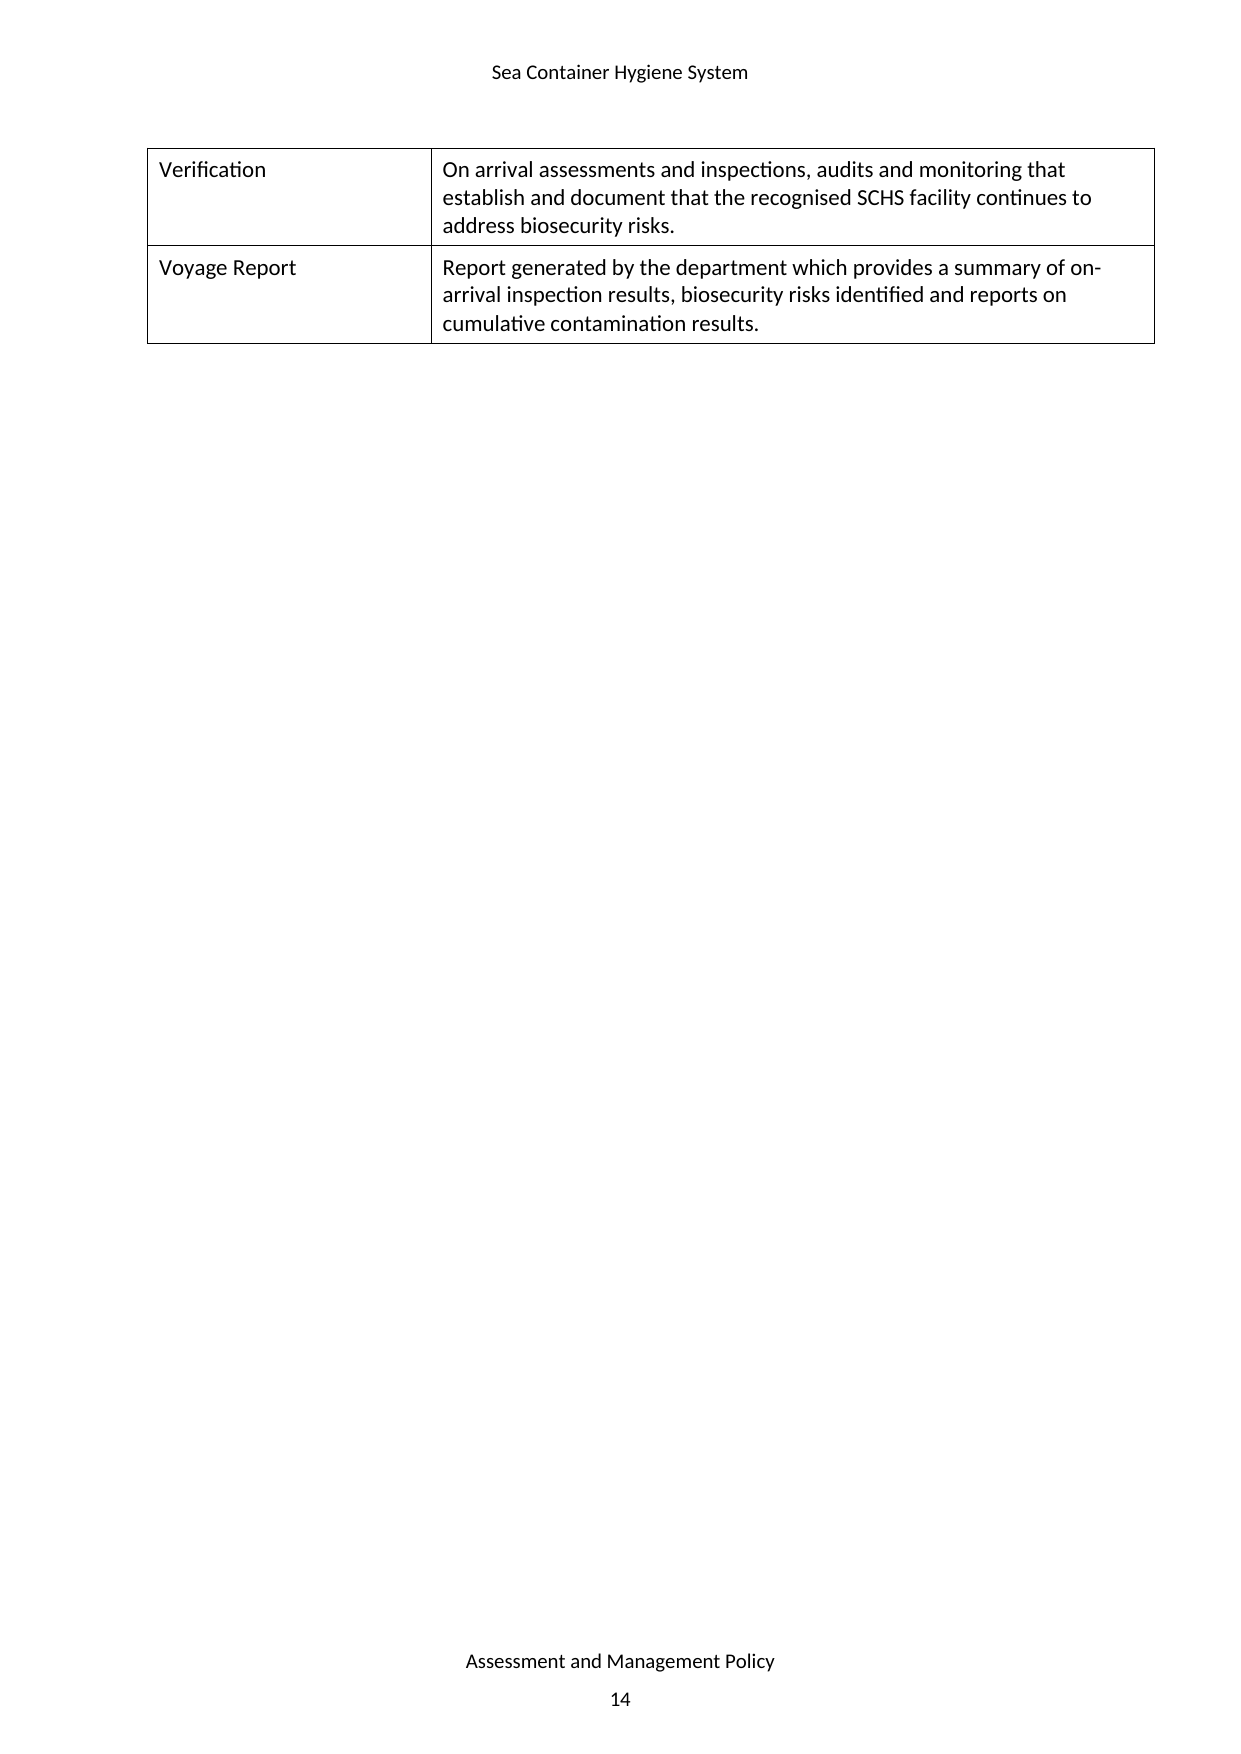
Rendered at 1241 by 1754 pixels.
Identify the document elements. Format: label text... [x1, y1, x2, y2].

table_cell Report generated by the department which provides a summary of on-arrival inspection results, biosecurity risks identified and reports on cumulative contamination results. [432, 246, 1154, 343]
table_cell Verification [148, 149, 431, 245]
table_cell Voyage Report [148, 246, 431, 343]
table_cell On arrival assessments and inspections, audits and monitoring that establish and document that the recognised SCHS facility continues to address biosecurity risks. [432, 149, 1154, 245]
